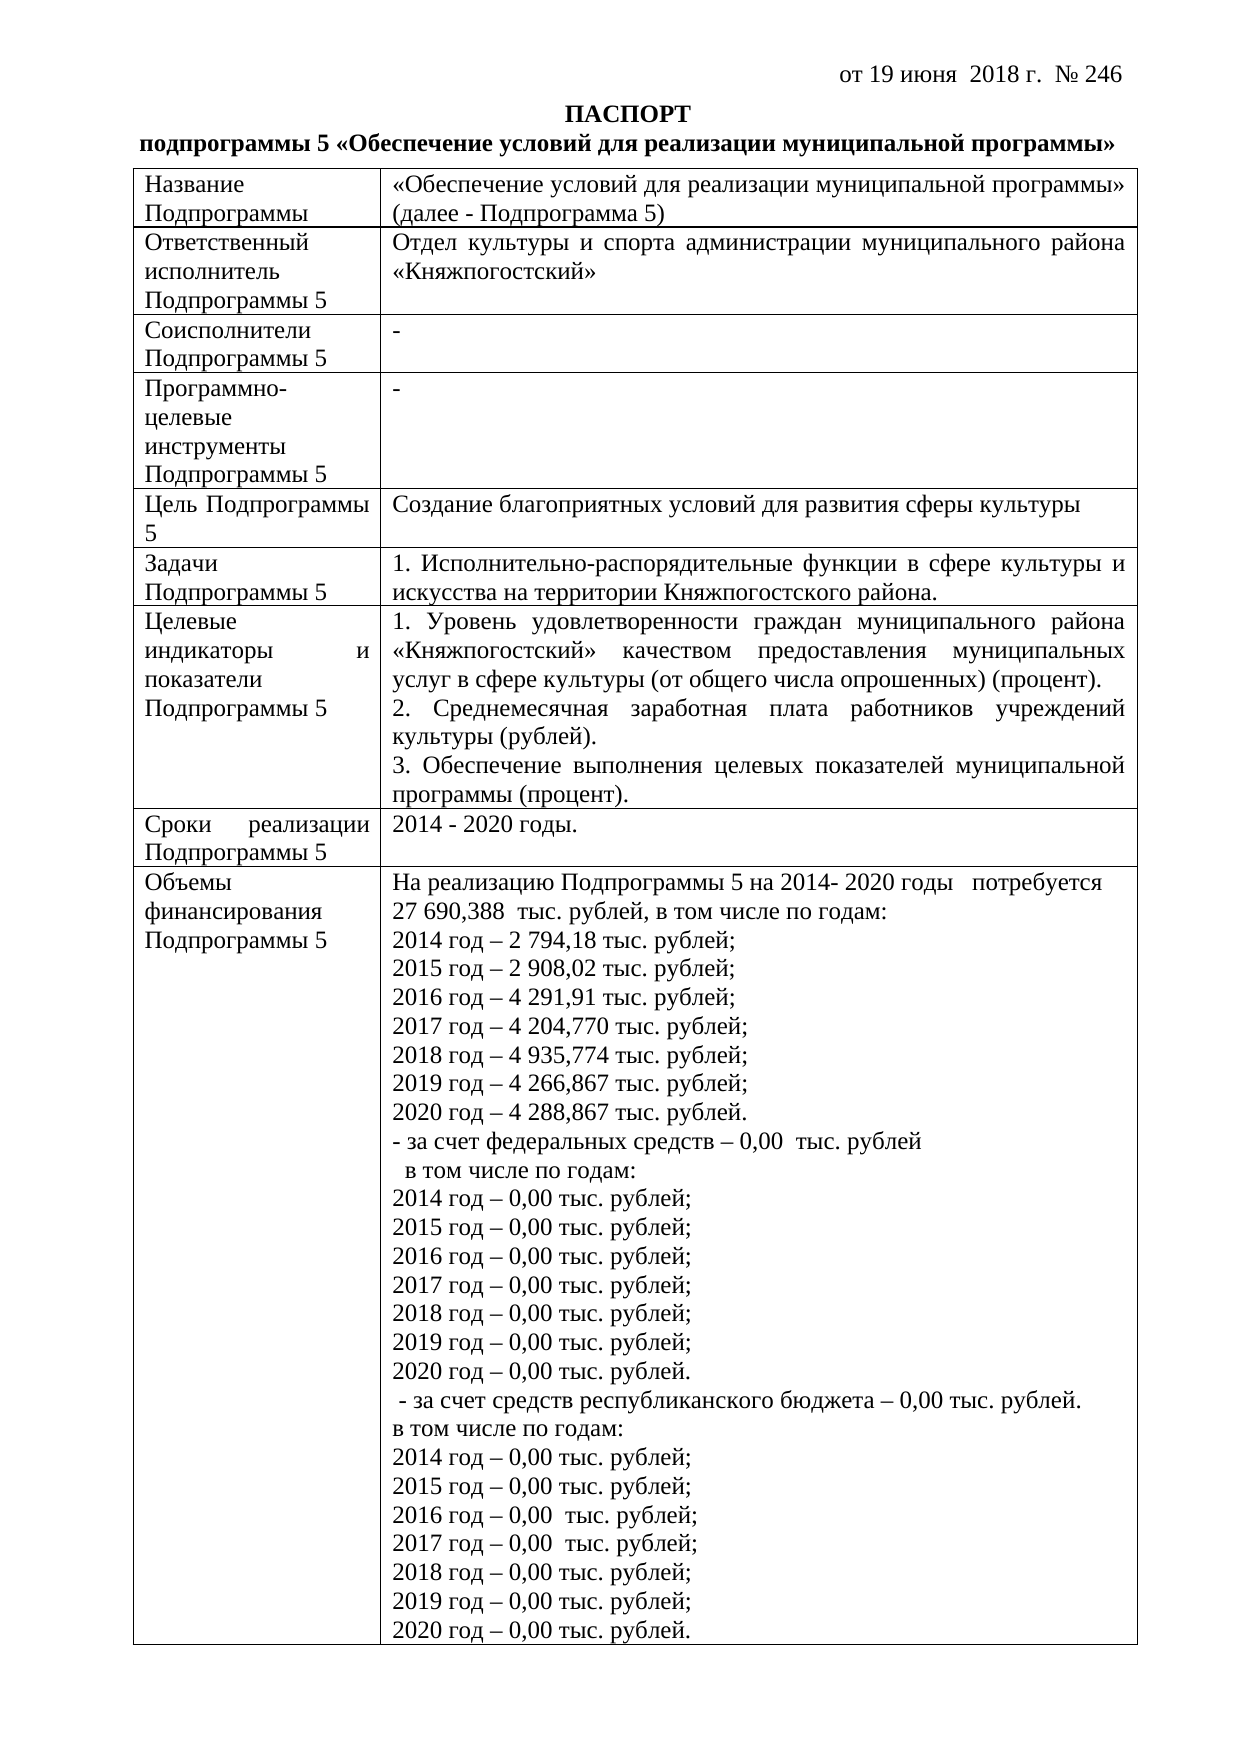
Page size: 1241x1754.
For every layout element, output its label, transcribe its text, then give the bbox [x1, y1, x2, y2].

text от 19 июня 2018 г. № 246 [133, 59, 1122, 88]
table_cell Целевые индикаторы и показатели Подпрограммы 5 [134, 606, 380, 808]
table_cell Создание благоприятных условий для развития сферы культуры [381, 489, 1137, 547]
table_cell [134, 867, 380, 1643]
table_cell - [381, 373, 1137, 488]
text ПАСПОРТ подпрограммы 5 «Обеспечение условий для реализации муниципальной программы» [133, 99, 1122, 157]
table_cell Отдел культуры и спорта администрации муниципального района «Княжпогостский» [381, 228, 1137, 314]
table_cell Задачи Подпрограммы 5 [134, 548, 380, 605]
table_cell Соисполнители Подпрограммы 5 [134, 315, 380, 372]
table_cell Сроки реализации Подпрограммы 5 [134, 809, 380, 866]
table_cell Цель Подпрограммы 5 [134, 489, 380, 547]
table_cell 1. Уровень удовлетворенности граждан муниципального района «Княжпогостский» качеством предоставления муниципальных услуг в сфере культуры (от общего числа опрошенных) (процент). 2. Среднемесячная заработная плата работников учреждений культуры (рублей). 3. Обеспечение выполнения целевых показателей муниципальной программы (процент). [381, 606, 1137, 808]
table_cell 1. Исполнительно-распорядительные функции в сфере культуры и искусства на территории Княжпогостского района. [381, 548, 1137, 605]
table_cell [381, 867, 1137, 1643]
table_header Название Подпрограммы [134, 169, 380, 226]
table_header «Обеспечение условий для реализации муниципальной программы» (далее - Подпрограмма 5) [381, 169, 1137, 226]
table_cell Программно-целевые инструменты Подпрограммы 5 [134, 373, 380, 488]
table_cell - [381, 315, 1137, 372]
table_cell 2014 - 2020 годы. [381, 809, 1137, 866]
table_cell Ответственный исполнитель Подпрограммы 5 [134, 228, 380, 314]
